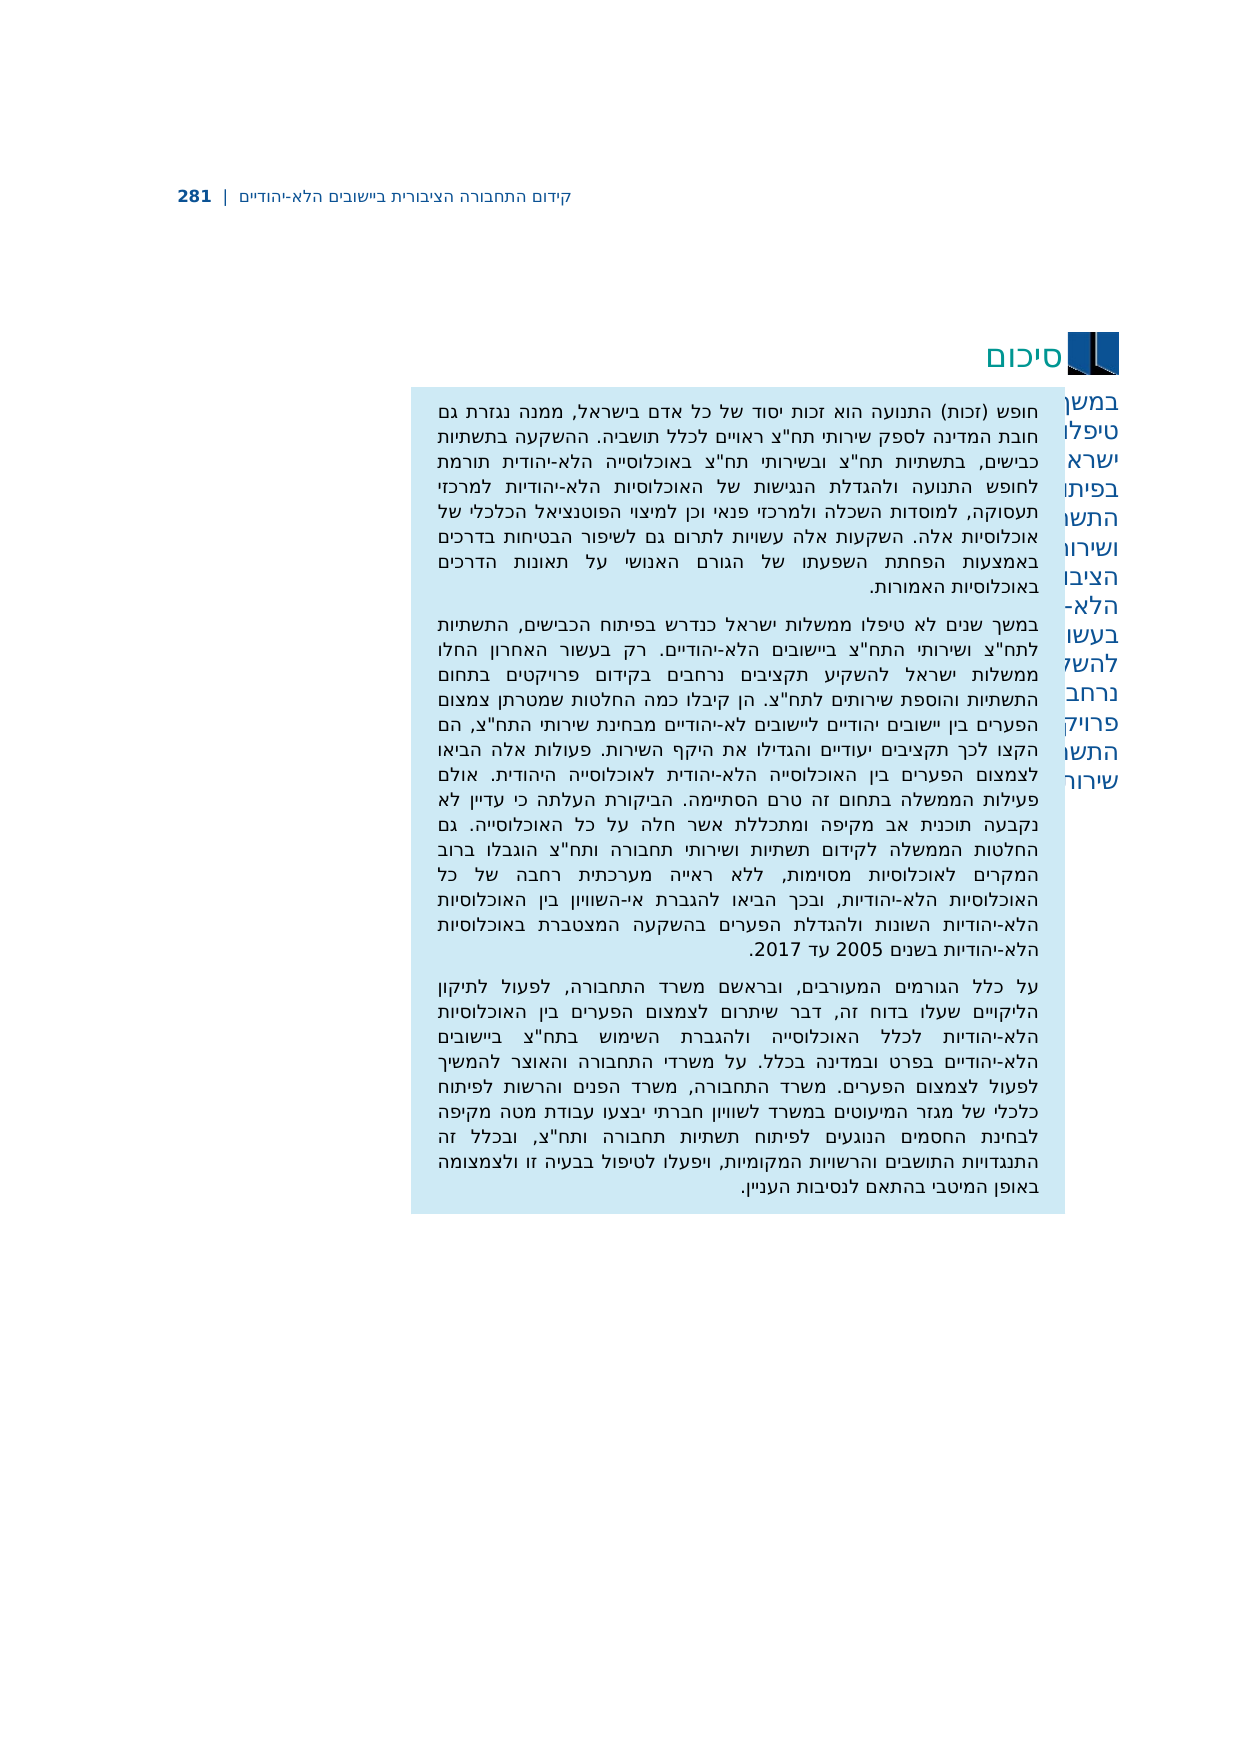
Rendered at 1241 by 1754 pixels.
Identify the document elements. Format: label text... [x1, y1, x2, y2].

picture [1067, 332, 1119, 375]
text במשך שנים לא טיפלו ממשלות ישראל כנדרש בפיתוח הכבישים, התשתיות לתח"צ ושירותי התח"צ ביישובים הלא-יהודיים. רק בעשור האחרון החלו ממשלות ישראל להשקיע תקציבים נרחבים בקידום פרויקטים בתחום התשתיות והוספת שירותים לתח"צ. הן קיבלו כמה החלטות שמטרתן צמצום הפערים בין יישובים יהודיים ליישובים לא-יהודיים מבחינת שירותי התח"צ, הם הקצו לכך תקציבים יעודיים והגדילו את היקף השירות. פעולות אלה הביאו לצמצום הפערים בין האוכלוסייה הלא-יהודית לאוכלוסייה היהודית. אולם פעילות הממשלה בתחום זה טרם הסתיימה. הביקורת העלתה כי עדיין לא נקבעה תוכנית אב מקיפה ומתכללת אשר חלה על כל האוכלוסייה. גם החלטות הממשלה לקידום תשתיות ושירותי תחבורה ותח"צ הוגבלו ברוב המקרים לאוכלוסיות מסוימות, ללא ראייה מערכתית רחבה של כל האוכלוסיות הלא-יהודיות, ובכך הביאו להגברת אי-השוויון בין האוכלוסיות הלא-יהודיות השונות ולהגדלת הפערים בהשקעה המצטברת באוכלוסיות הלא-יהודיות בשנים 2005 עד 2017. [414, 600, 1062, 961]
text על כלל הגורמים המעורבים, ובראשם משרד התחבורה, לפעול לתיקון הליקויים שעלו בדוח זה, דבר שיתרום לצמצום הפערים בין האוכלוסיות הלא-יהודיות לכלל האוכלוסייה ולהגברת השימוש בתח"צ ביישובים הלא-יהודיים בפרט ובמדינה בכלל. על משרדי התחבורה והאוצר להמשיך לפעול לצמצום הפערים. משרד התחבורה, משרד הפנים והרשות לפיתוח כלכלי של מגזר המיעוטים במשרד לשוויון חברתי יבצעו עבודת מטה מקיפה לבחינת החסמים הנוגעים לפיתוח תשתיות תחבורה ותח"צ, ובכלל זה התנגדויות התושבים והרשויות המקומיות, ויפעלו לטיפול בבעיה זו ולצמצומה באופן המיטבי בהתאם לנסיבות העניין. [414, 962, 1062, 1211]
text חופש (זכות) התנועה הוא זכות יסוד של כל אדם בישראל, ממנה נגזרת גם חובת המדינה לספק שירותי תח"צ ראויים לכלל תושביה. ההשקעה בתשתיות כבישים, בתשתיות תח"צ ובשירותי תח"צ באוכלוסייה הלא-יהודית תורמת לחופש התנועה ולהגדלת הנגישות של האוכלוסיות הלא-יהודיות למרכזי תעסוקה, למוסדות השכלה ולמרכזי פנאי וכן למיצוי הפוטנציאל הכלכלי של אוכלוסיות אלה. השקעות אלה עשויות לתרום גם לשיפור הבטיחות בדרכים באמצעות הפחתת השפעתו של הגורם האנושי על תאונות הדרכים באוכלוסיות האמורות. [414, 391, 1062, 599]
text סיכום [413, 337, 1063, 375]
